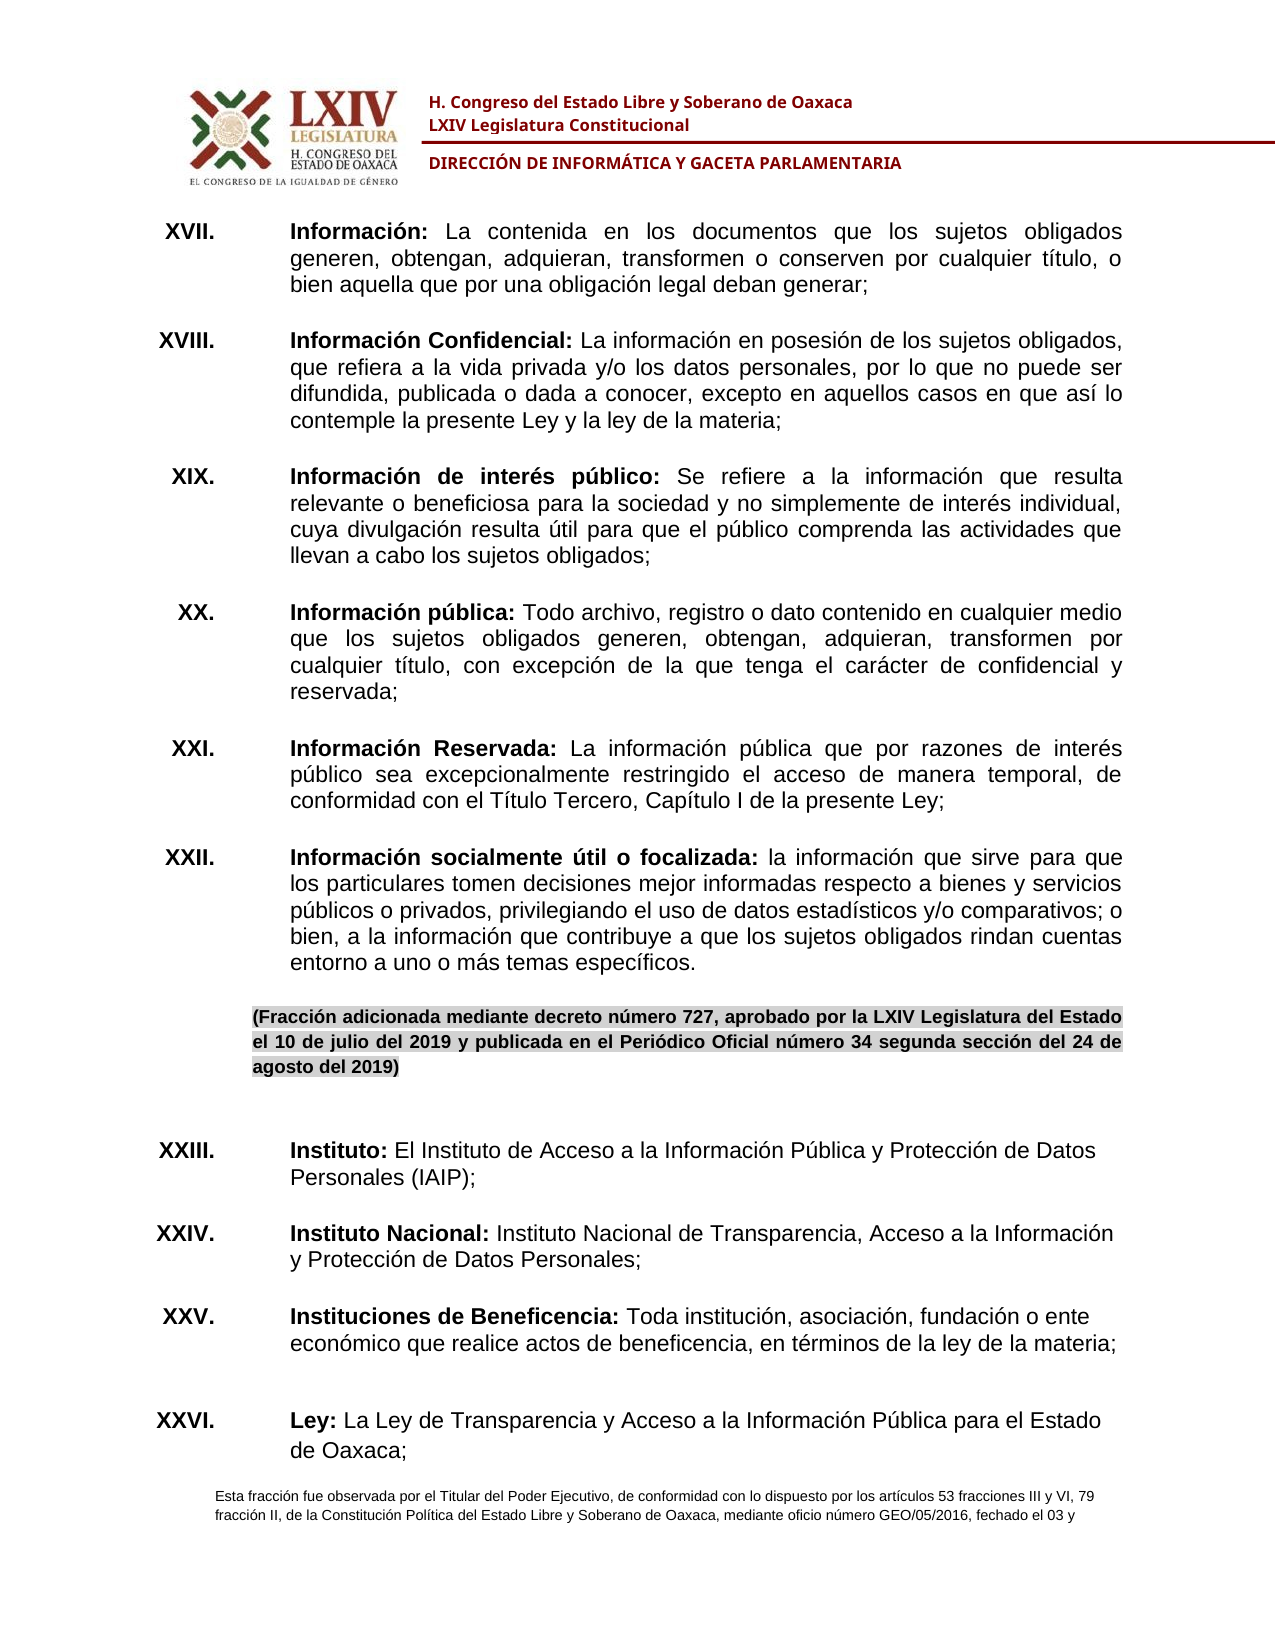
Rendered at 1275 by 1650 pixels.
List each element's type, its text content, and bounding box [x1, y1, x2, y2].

list Instituto Nacional: Instituto Nacional de Transparencia, Acceso a la Información y Protección de Datos Personales; [156, 1220, 1123, 1273]
list Instituto: El Instituto de Acceso a la Información Pública y Protección de Datos Personales (IAIP); [159, 1137, 1122, 1190]
text Esta fracción fue observada por el Titular del Poder Ejecutivo, de conformidad con lo dispuesto por los artículos 53 fracciones III y VI, 79 fracción II, de la Constitución Política del Estado Libre y Soberano de Oaxaca, mediante oficio número GEO/05/2016, fechado el 03 y [215, 1488, 1132, 1524]
list Información pública: Todo archivo, registro o dato contenido en cualquier medio que los sujetos obligados generen, obtengan, adquieran, transformen por cualquier título, con excepción de la que tenga el carácter de confidencial y reservada; [178, 599, 1123, 704]
list Información socialmente útil o focalizada: la información que sirve para que los particulares tomen decisiones mejor informadas respecto a bienes y servicios públicos o privados, privilegiando el uso de datos estadísticos y/o comparativos; o bien, a la información que contribuye a que los sujetos obligados rindan cuentas entorno a uno o más temas específicos. [165, 844, 1123, 976]
list Ley: La Ley de Transparencia y Acceso a la Información Pública para el Estado de Oaxaca; [156, 1407, 1118, 1464]
picture [176, 78, 406, 186]
list Información Reservada: La información pública que por razones de interés público sea excepcionalmente restringido el acceso de manera temporal, de conformidad con el Título Tercero, Capítulo I de la presente Ley; [171, 734, 1123, 814]
text (Fracción adicionada mediante decreto número 727, aprobado por la LXIV Legislatura del Estado el 10 de julio del 2019 y publicada en el Periódico Oficial número 34 segunda sección del 24 de agosto del 2019) [252, 1052, 1123, 1077]
list Información Confidencial: La información en posesión de los sujetos obligados, que refiera a la vida privada y/o los datos personales, por lo que no puede ser difundida, publicada o dada a conocer, excepto en aquellos casos en que así lo contemple la presente Ley y la ley de la materia; [159, 327, 1123, 433]
list Instituciones de Beneficencia: Toda institución, asociación, fundación o ente económico que realice actos de beneficencia, en términos de la ley de la materia; [162, 1303, 1123, 1356]
list Información: La contenida en los documentos que los sujetos obligados generen, obtengan, adquieran, transformen o conserven por cualquier título, o bien aquella que por una obligación legal deban generar; [165, 218, 1123, 297]
list Información de interés público: Se refiere a la información que resulta relevante o beneficiosa para la sociedad y no simplemente de interés individual, cuya divulgación resulta útil para que el público comprenda las actividades que llevan a cabo los sujetos obligados; [171, 463, 1123, 569]
